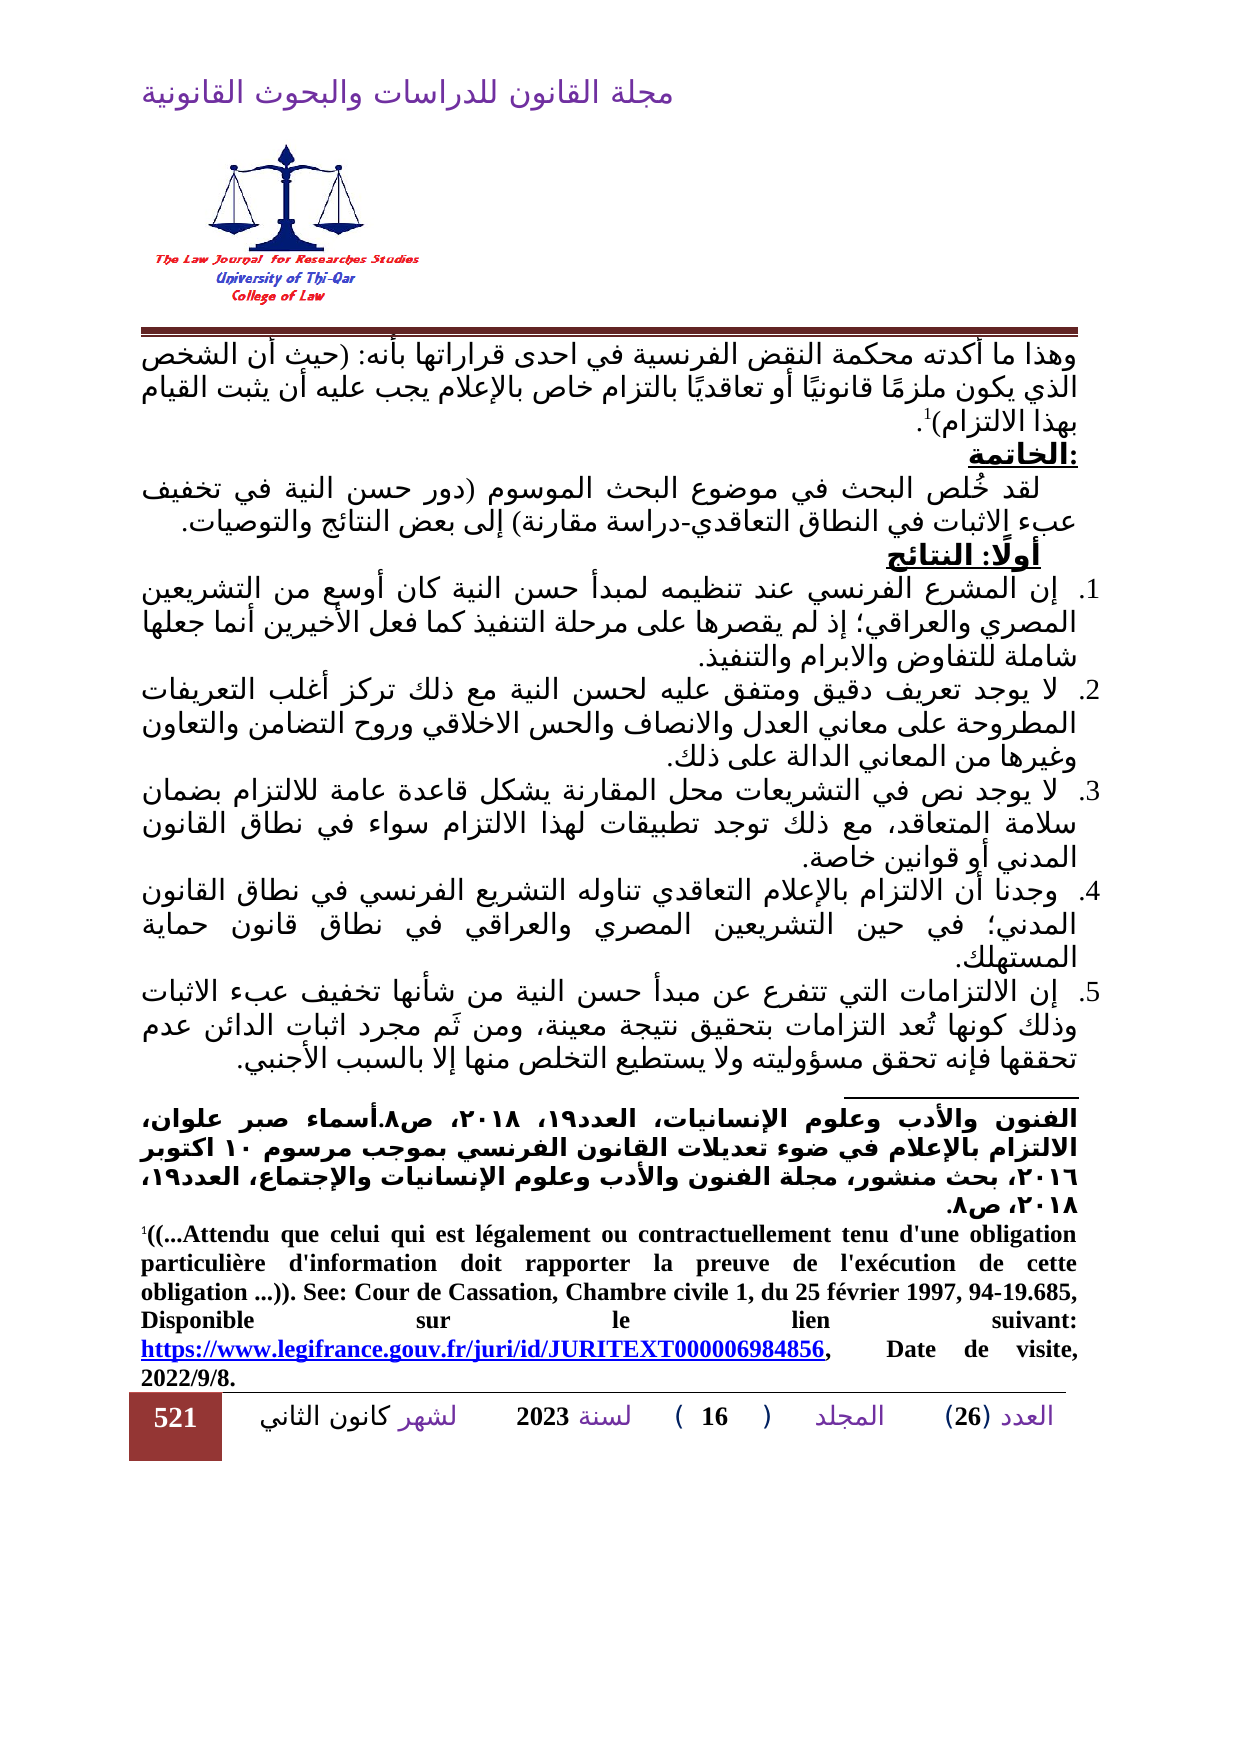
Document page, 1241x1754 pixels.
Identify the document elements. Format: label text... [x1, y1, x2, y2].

list إن المشرع الفرنسي عند تنظيمه لمبدأ حسن النية كان أوسع من التشريعين المصري والعراقي؛ إذ لم يقصرها على مرحلة التنفيذ كما فعل الأخيرين أنما جعلها شاملة للتفاوض والابرام والتنفيذ. [141, 572, 1078, 672]
list لا يوجد تعريف دقيق ومتفق عليه لحسن النية مع ذلك تركز أغلب التعريفات المطروحة على معاني العدل والانصاف والحس الاخلاقي وروح التضامن والتعاون وغيرها من المعاني الدالة على ذلك. [141, 672, 1078, 773]
list إن الالتزامات التي تتفرع عن مبدأ حسن النية من شأنها تخفيف عبء الاثبات وذلك كونها تُعد التزامات بتحقيق نتيجة معينة، ومن ثَم مجرد اثبات الدائن عدم تحققها فإنه تحقق مسؤوليته ولا يستطيع التخلص منها إلا بالسبب الأجنبي. [141, 974, 1078, 1075]
text أولًا: النتائج [141, 538, 1078, 572]
list لا يوجد نص في التشريعات محل المقارنة يشكل قاعدة عامة للالتزام بضمان سلامة المتعاقد، مع ذلك توجد تطبيقات لهذا الالتزام سواء في نطاق القانون المدني أو قوانين خاصة. [141, 773, 1078, 873]
text لقد خُلص البحث في موضوع البحث الموسوم (دور حسن النية في تخفيف عبء الاثبات في النطاق التعاقدي-دراسة مقارنة) إلى بعض النتائج والتوصيات. [141, 471, 1078, 538]
text الالتزامات هو التزامات بنتيجة؛ لأنه بذلك يتم حمايته عن طريق تخفيف عبء الاثبات ولاقتصار في حالة الاخلال به من قبل المدين على اثبات هذا الالتزام و يعد ذلك أكثر تحقيقًا للعدالة، على أن يكون ذلك من حيث الوسيلة المستخدمة في ايصال المعلومة ، أما من ناحية مدى استيعاب الدائن لها فهو التزام ببذل عناية، وهذا ما أكدته محكمة النقض الفرنسية في احدى قراراتها بأنه: (حيث أن الشخص الذي يكون ملزمًا قانونيًا أو تعاقديًا بالتزام خاص بالإعلام يجب عليه أن يثبت القيام بهذا الالتزام). [141, 337, 1078, 437]
text الخاتمة: [141, 437, 1078, 471]
picture [140, 136, 427, 314]
list وجدنا أن الالتزام بالإعلام التعاقدي تناوله التشريع الفرنسي في نطاق القانون المدني؛ في حين التشريعين المصري والعراقي في نطاق قانون حماية المستهلك. [141, 873, 1078, 974]
